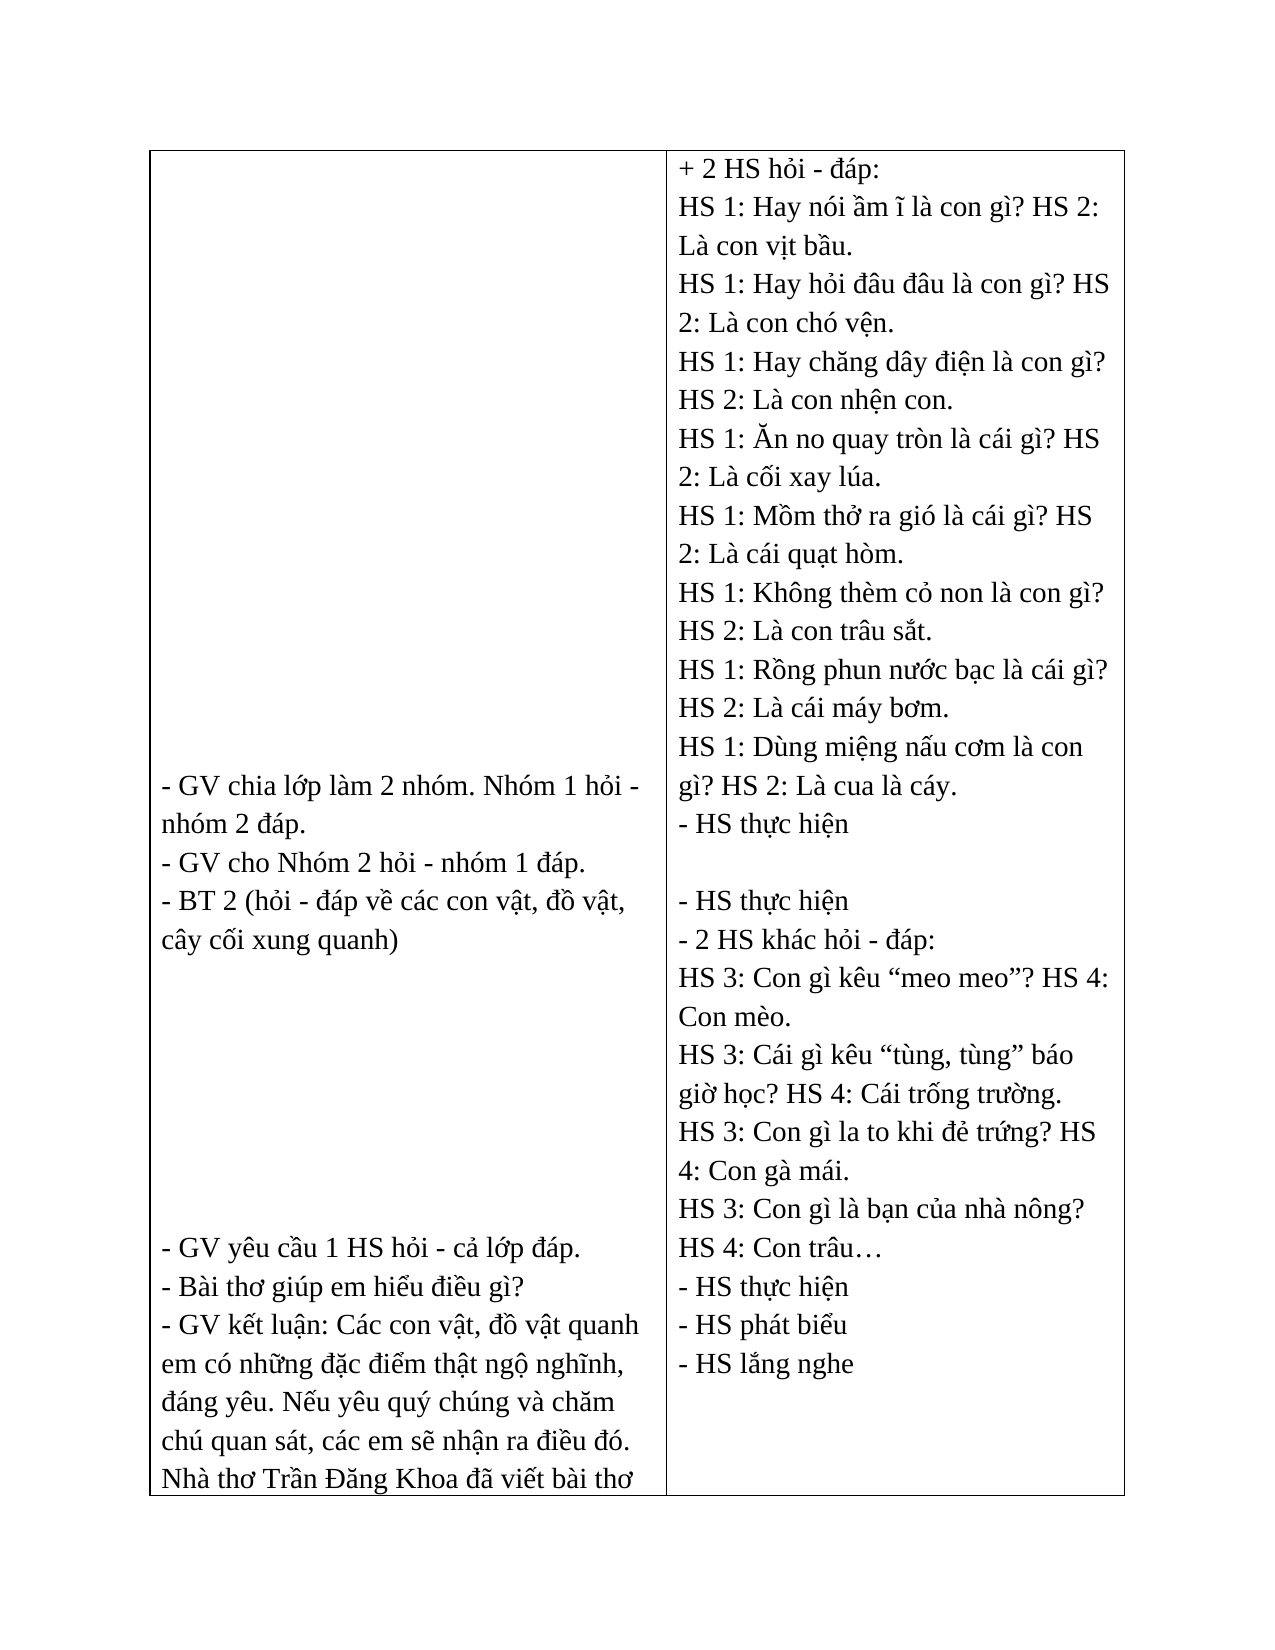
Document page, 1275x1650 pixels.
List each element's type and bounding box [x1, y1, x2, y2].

table_cell [151, 151, 666, 1495]
table_cell [667, 151, 1124, 1495]
